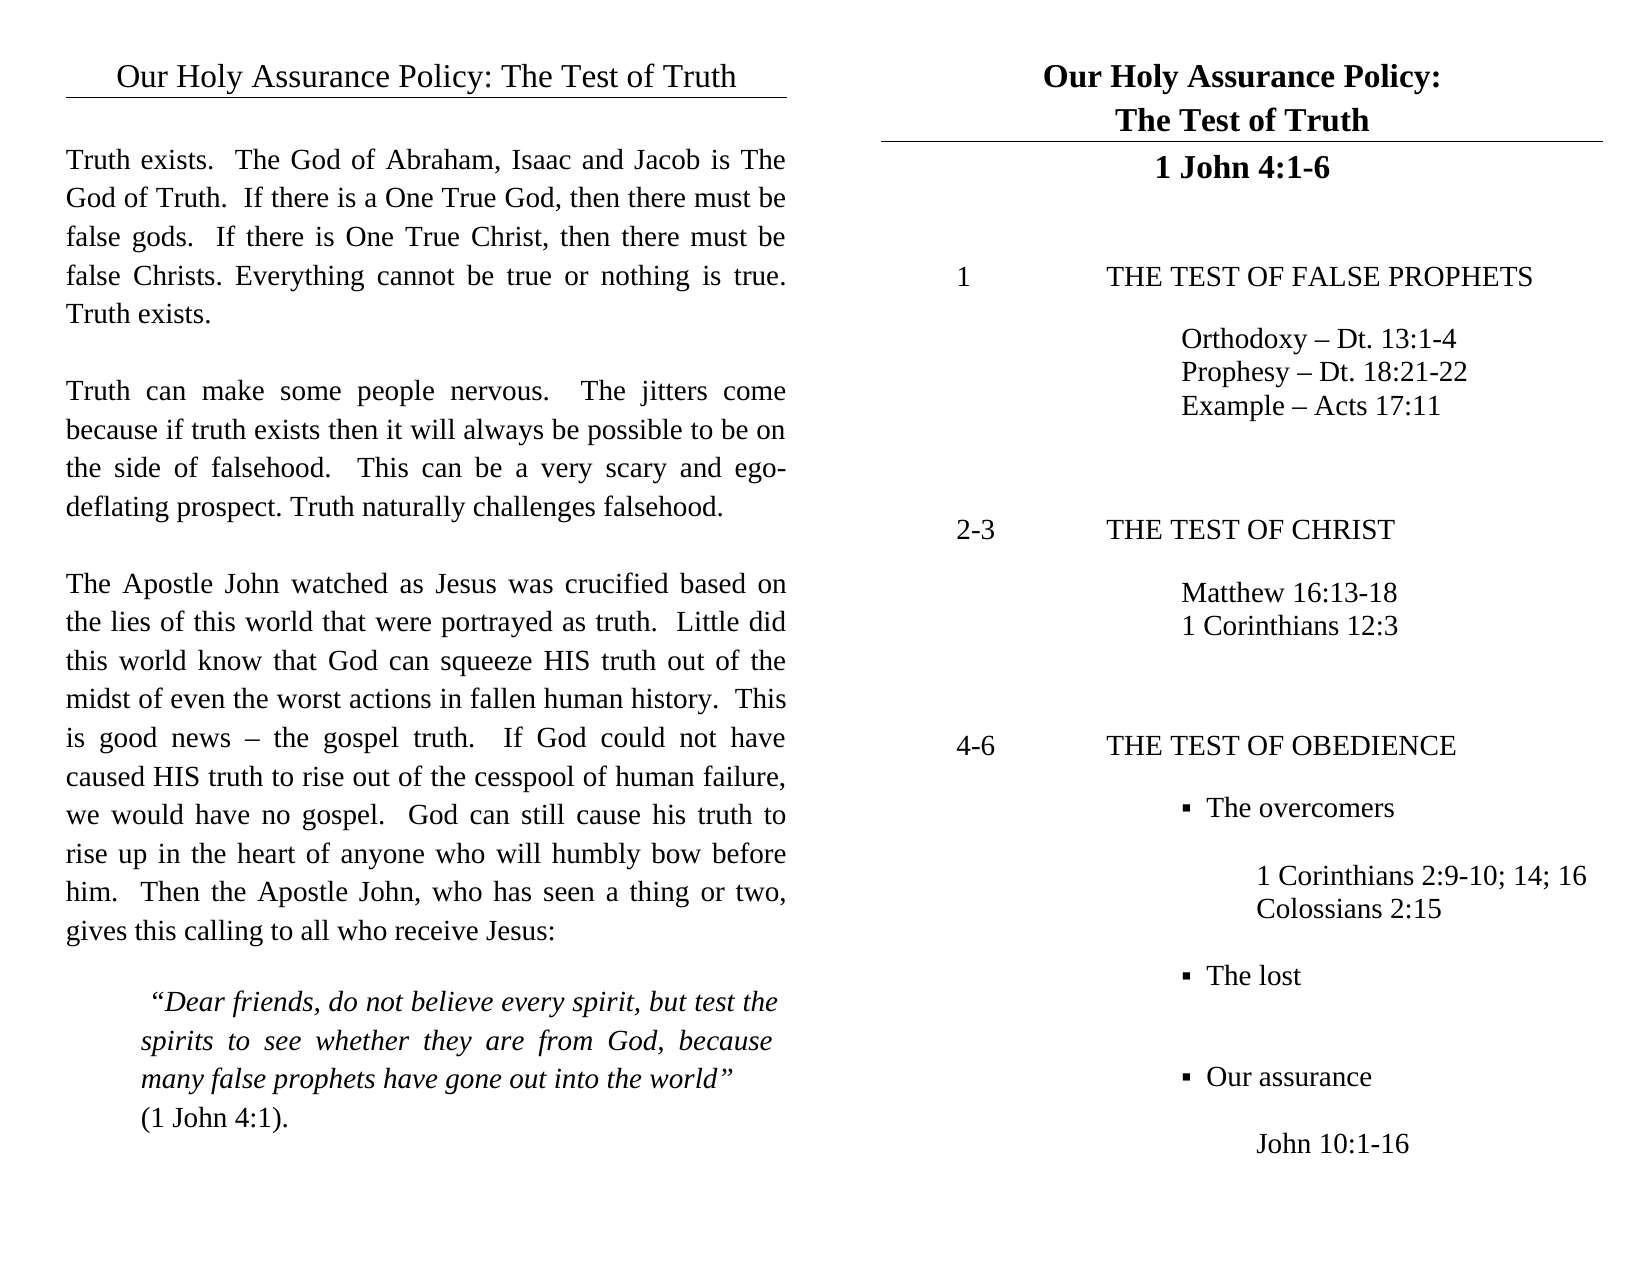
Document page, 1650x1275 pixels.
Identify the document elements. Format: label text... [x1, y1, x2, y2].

text Truth exists. The God of Abraham, Isaac and Jacob is The God of Truth. If there is a One True God, then there must be false gods. If there is One True Christ, then there must be false Christs. Everything cannot be true or nothing is true. Truth exists. [66, 142, 787, 330]
text 1 John 4:1-6 [881, 147, 1603, 186]
text ▪ Our assurance [881, 1059, 1603, 1092]
text 2-3 THE TEST OF CHRIST [881, 513, 1603, 546]
text 1 Corinthians 2:9-10; 14; 16 [881, 858, 1603, 891]
text Colossians 2:15 [881, 891, 1603, 925]
text 4-6 THE TEST OF OBEDIENCE [881, 728, 1603, 762]
text 1 THE TEST OF FALSE PROPHETS [881, 259, 1603, 292]
text Prophesy – Dt. 18:21-22 [881, 354, 1603, 388]
text (1 John 4:1). [66, 1100, 787, 1133]
text Our Holy Assurance Policy: The Test of Truth [66, 56, 787, 97]
text 1 Corinthians 12:3 [881, 608, 1603, 642]
text Orthodoxy – Dt. 13:1-4 [881, 321, 1603, 354]
text John 10:1-16 [881, 1126, 1603, 1159]
text Truth can make some people nervous. The jitters come because if truth exists then it will always be possible to be on the side of falsehood. This can be a very scary and ego-deflating prospect. Truth naturally challenges falsehood. [66, 373, 787, 522]
text ▪ The overcomers [881, 791, 1603, 824]
text The Test of Truth [881, 100, 1603, 141]
text ▪ The lost [881, 958, 1603, 992]
text Our Holy Assurance Policy: [881, 56, 1603, 94]
text Matthew 16:13-18 [881, 575, 1603, 608]
text The Apostle John watched as Jesus was crucified based on the lies of this world that were portrayed as truth. Little did this world know that God can squeeze HIS truth out of the midst of even the worst actions in fallen human history. This is good news – the gospel truth. If God could not have caused HIS truth to rise out of the cesspool of human failure, we would have no gospel. God can still cause his truth to rise up in the heart of anyone who will humbly bow before him. Then the Apostle John, who has seen a thing or two, gives this calling to all who receive Jesus: [66, 566, 787, 946]
text Example – Acts 17:11 [881, 388, 1603, 422]
text “Dear friends, do not believe every spirit, but test the spirits to see whether they are from God, because many false prophets have gone out into the world” [66, 984, 787, 1095]
